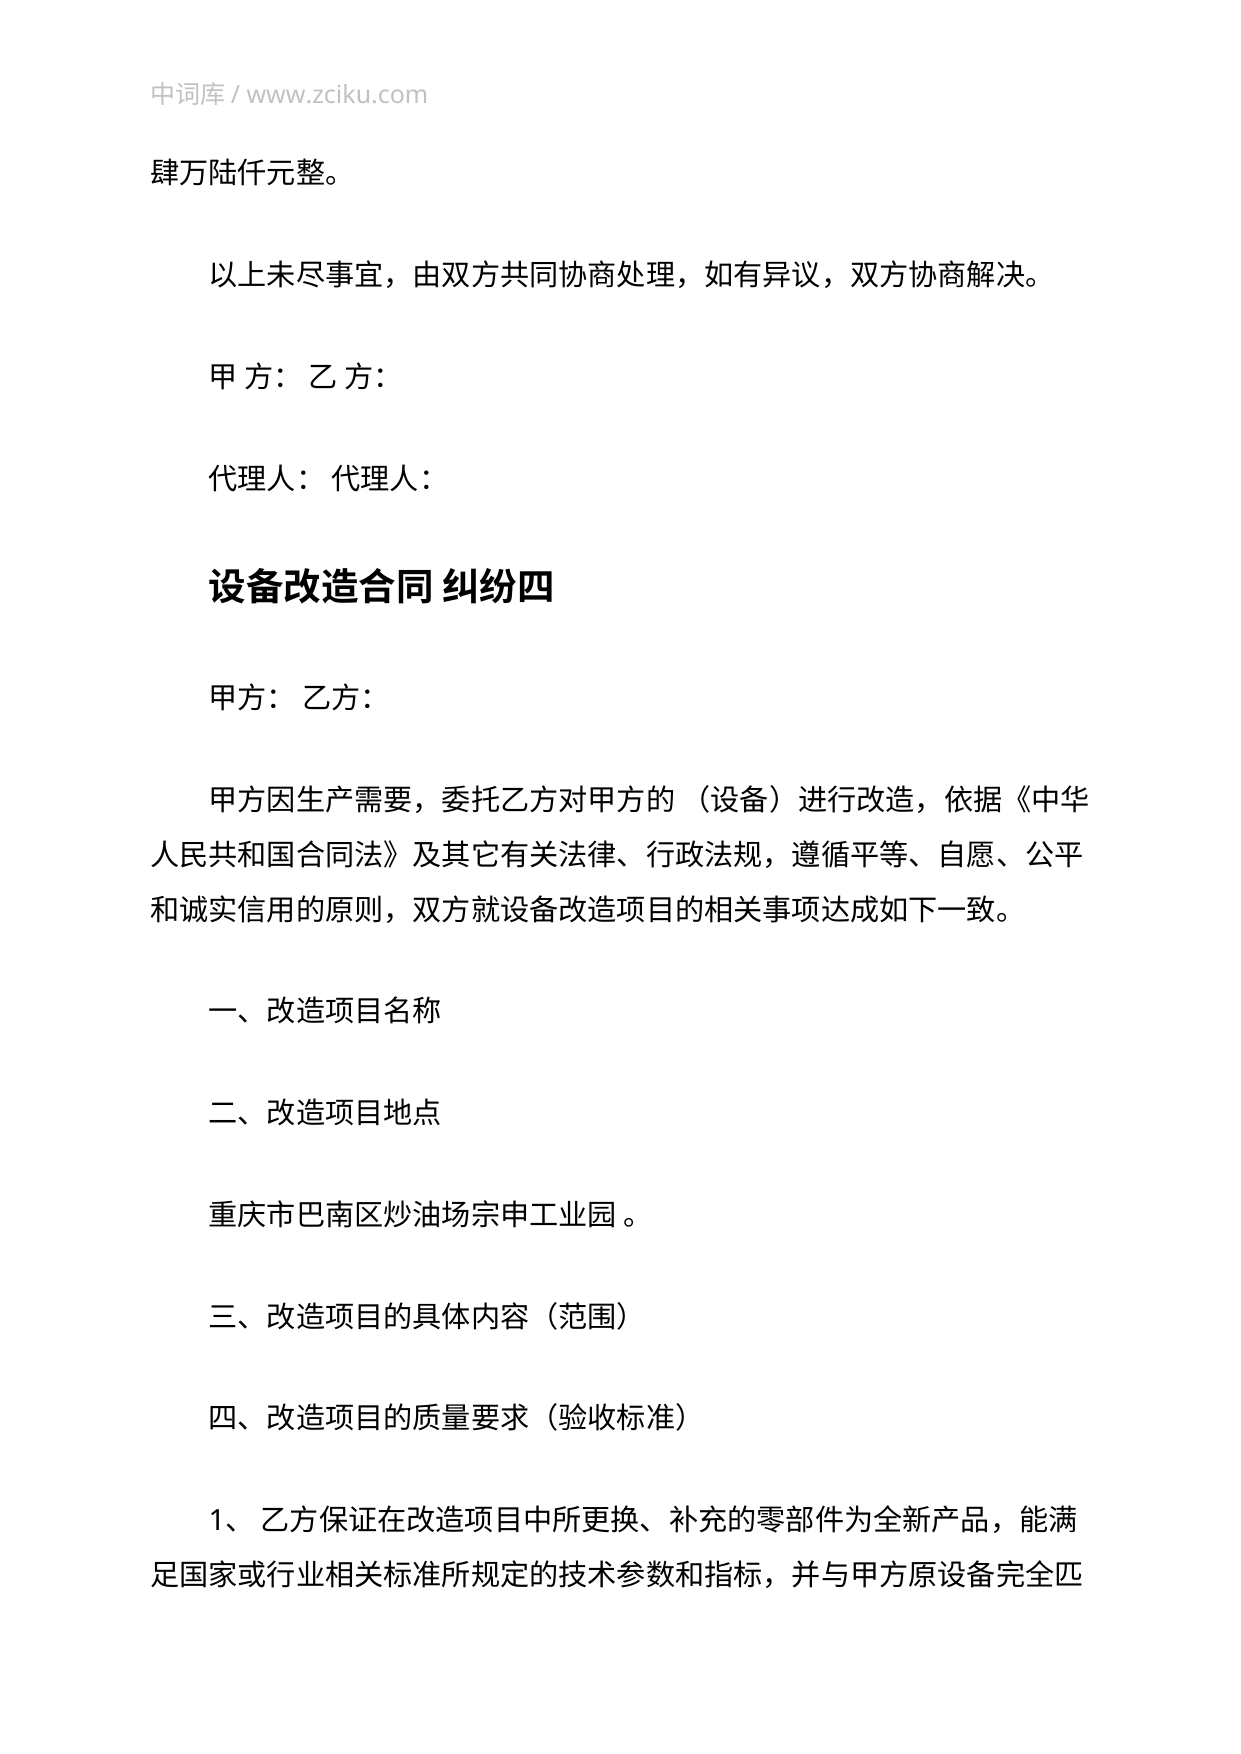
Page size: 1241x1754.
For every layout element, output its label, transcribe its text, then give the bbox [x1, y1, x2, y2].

text 甲方： 乙方： [150, 674, 1090, 717]
text 甲方因生产需要，委托乙方对甲方的 （设备）进行改造，依据《中华人民共和国合同法》及其它有关法律、行政法规，遵循平等、自愿、公平和诚实信用的原则，双方就设备改造项目的相关事项达成如下一致。 [150, 776, 1090, 928]
text 一、改造项目名称 [150, 988, 1090, 1030]
text 重庆市巴南区炒油场宗申工业园 。 [150, 1191, 1090, 1234]
text 设备改造合同 纠纷四 [150, 557, 1090, 611]
text 三、改造项目的具体内容（范围） [150, 1293, 1090, 1335]
text 四、改造项目的质量要求（验收标准） [150, 1395, 1090, 1437]
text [150, 1497, 1090, 1594]
text 甲 方： 乙 方： [150, 353, 1090, 396]
text 以上未尽事宜，由双方共同协商处理，如有异议，双方协商解决。 [150, 252, 1090, 294]
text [150, 150, 1090, 192]
text 代理人： 代理人： [150, 455, 1090, 498]
text 二、改造项目地点 [150, 1089, 1090, 1132]
